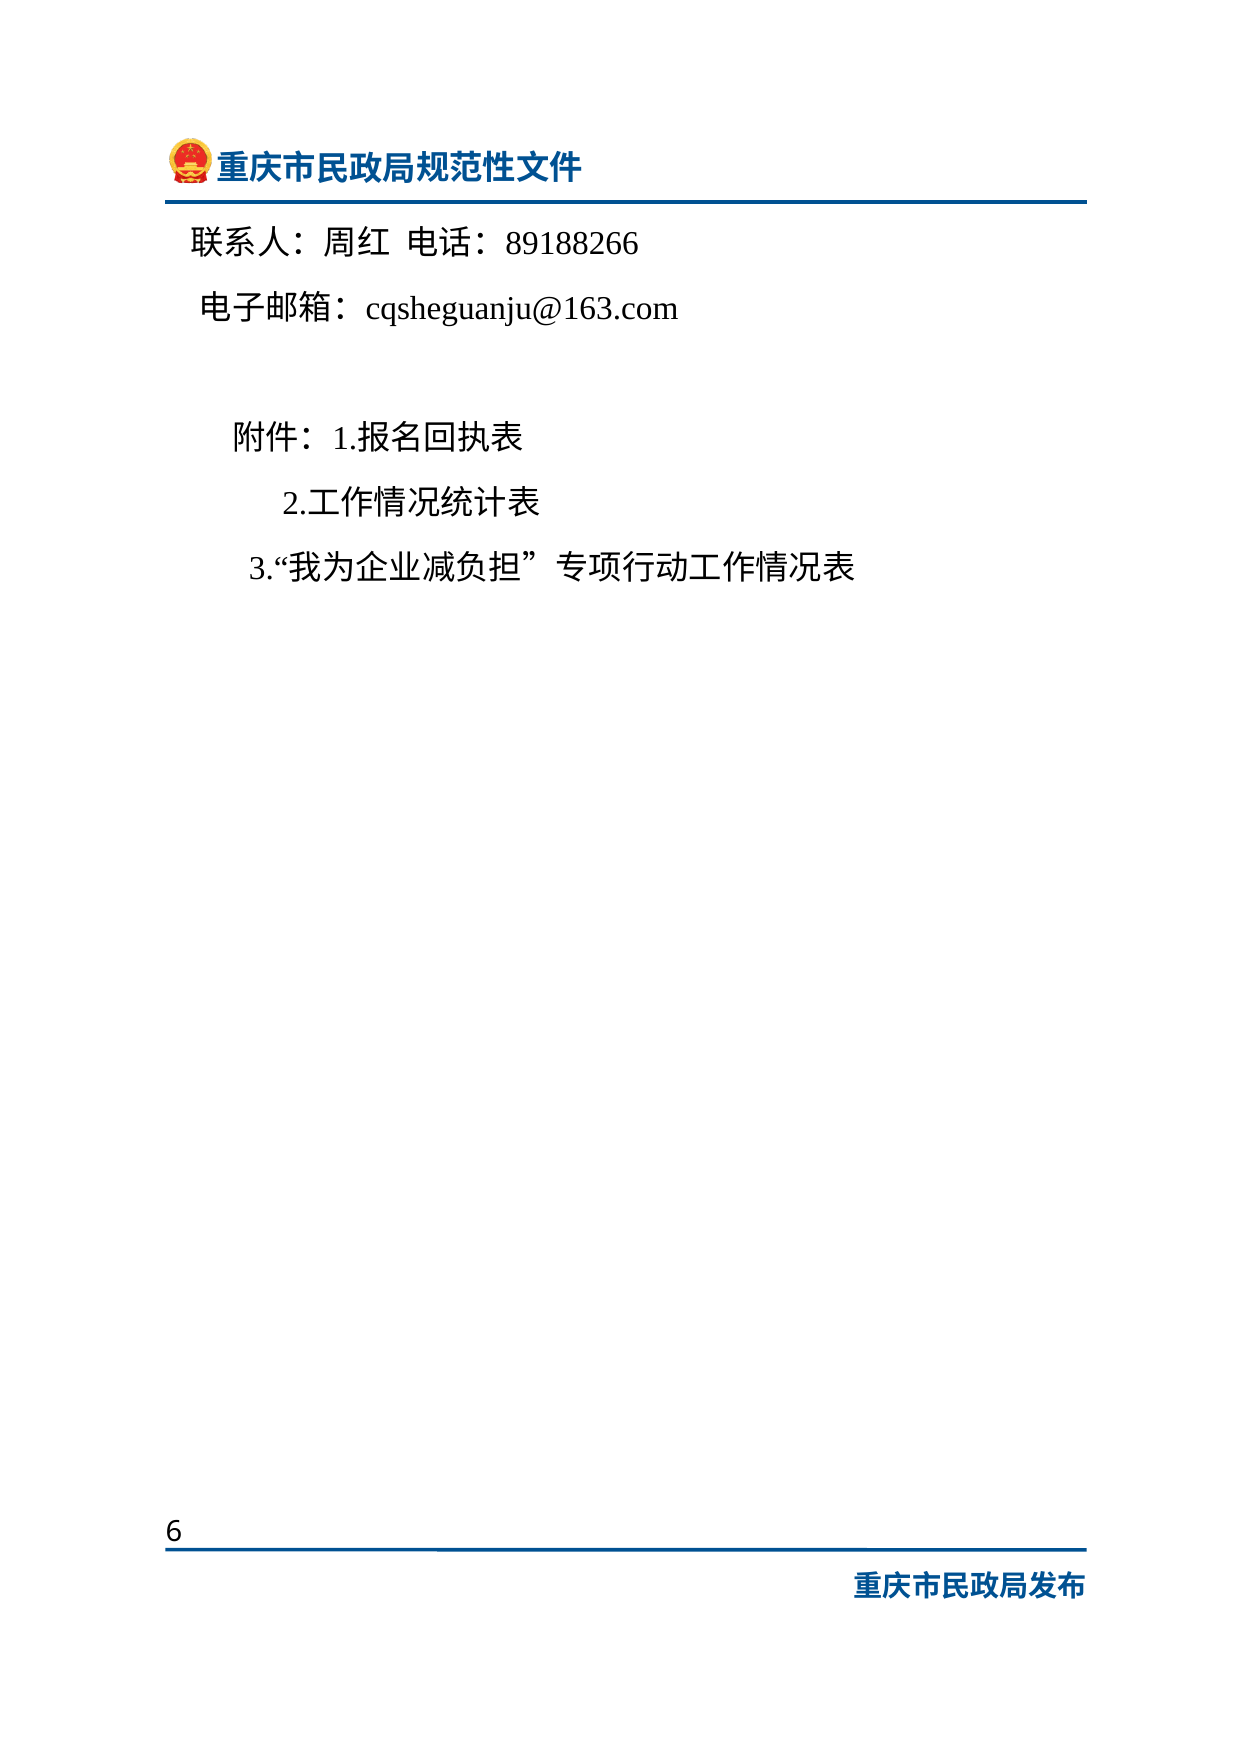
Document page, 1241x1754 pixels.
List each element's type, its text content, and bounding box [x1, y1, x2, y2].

text 联系人：周红 电话：89188266 [165, 207, 1087, 272]
text 附件：1.报名回执表 [165, 402, 1087, 467]
text 2.工作情况统计表 [165, 467, 1087, 532]
text 电子邮箱：cqsheguanju@163.com [165, 272, 1087, 337]
text 3.“我为企业减负担”专项行动工作情况表 [165, 532, 1087, 597]
picture [165, 136, 216, 187]
